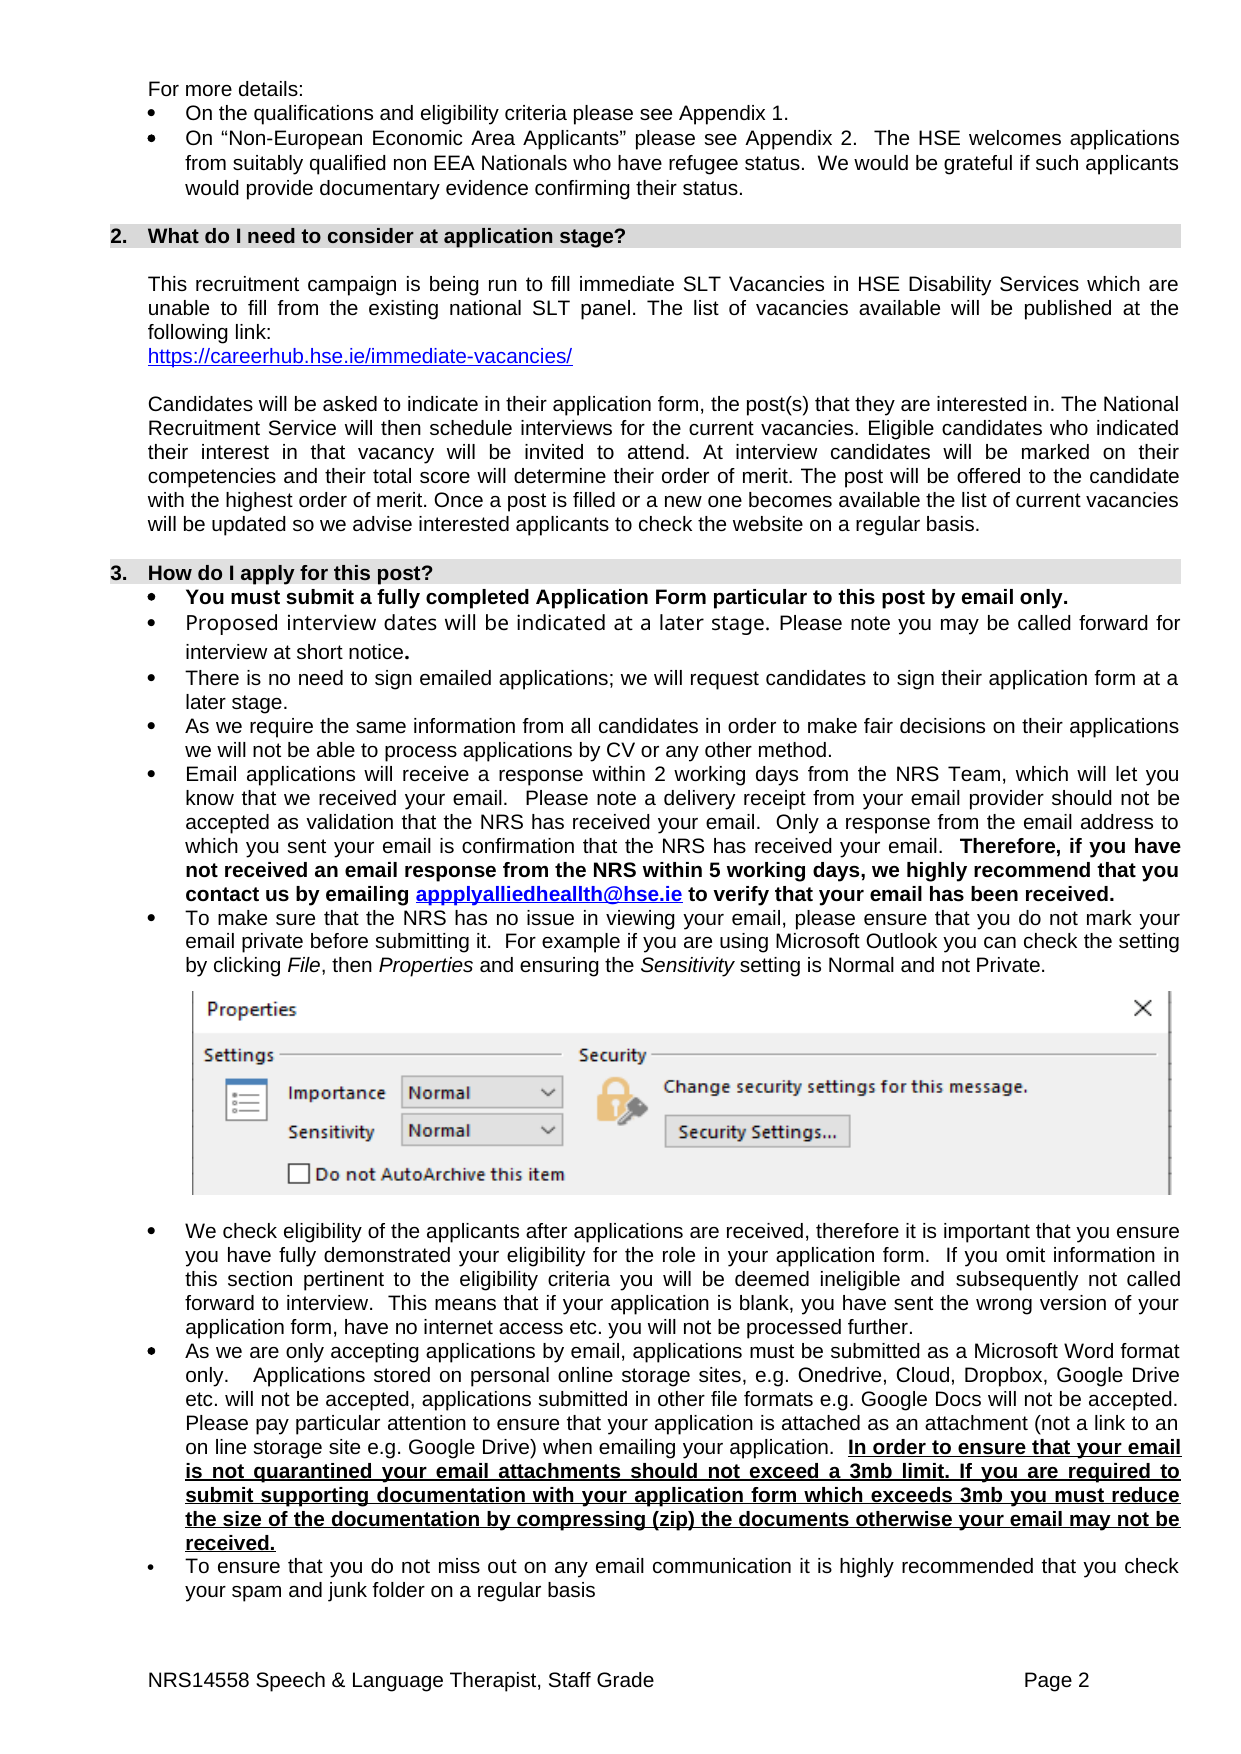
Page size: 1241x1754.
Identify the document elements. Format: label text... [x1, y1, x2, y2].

text This recruitment campaign is being run to fill immediate SLT Vacancies in HSE Disability Services which are unable to fill from the existing national SLT panel. The list of vacancies available will be published at the following link: [148, 272, 1181, 344]
list As we require the same information from all candidates in order to make fair decisions on their applications we will not be able to process applications by CV or any other method. [148, 713, 1181, 761]
list On the qualifications and eligibility criteria please see Appendix 1. [148, 101, 1181, 125]
list On “Non-European Economic Area Applicants” please see Appendix 2. The HSE welcomes applications from suitably qualified non EEA Nationals who have refugee status. We would be grateful if such applicants would provide documentary evidence confirming their status. [148, 125, 1181, 200]
list There is no need to sign emailed applications; we will request candidates to sign their application form at a later stage. [148, 665, 1181, 713]
list As we are only accepting applications by email, applications must be submitted as a Microsoft Word format only. Applications stored on personal online storage sites, e.g. Onedrive, Cloud, Dropbox, Google Drive etc. will not be accepted, applications submitted in other file formats e.g. Google Docs will not be accepted. Please pay particular attention to ensure that your application is attached as an attachment (not a link to an on line storage site e.g. Google Drive) when emailing your application. In order to ensure that your email is not quarantined your email attachments should not exceed a 3mb limit. If you are required to submit supporting documentation with your application form which exceeds 3mb you must reduce the size of the documentation by compressing (zip) the documents otherwise your email may not be received. [148, 1339, 1181, 1554]
list Email applications will receive a response within 2 working days from the NRS Team, which will let you know that we received your email. Please note a delivery receipt from your email provider should not be accepted as validation that the NRS has received your email. Only a response from the email address to which you sent your email is confirmation that the NRS has received your email. Therefore, if you have not received an email response from the NRS within 5 working days, we highly recommend that you contact us by emailing appplyalliedheallth@hse.ie to verify that your email has been received. [148, 761, 1181, 905]
list We check eligibility of the applicants after applications are received, therefore it is important that you ensure you have fully demonstrated your eligibility for the role in your application form. If you omit information in this section pertinent to the eligibility criteria you will be deemed ineligible and subsequently not called forward to interview. This means that if your application is blank, you have sent the wrong version of your application form, have no internet access etc. you will not be processed further. [148, 1219, 1181, 1339]
list To ensure that you do not miss out on any email communication it is highly recommended that you check your spam and junk folder on a regular basis [148, 1554, 1181, 1602]
list To make sure that the NRS has no issue in viewing your email, please ensure that you do not mark your email private before submitting it. For example if you are using Microsoft Outlook you can check the setting by clicking File, then Properties and ensuring the Sensitivity setting is Normal and not Private. [148, 905, 1181, 977]
text Candidates will be asked to indicate in their application form, the post(s) that they are interested in. The National Recruitment Service will then schedule interviews for the current vacancies. Eligible candidates who indicated their interest in that vacancy will be invited to attend. At interview candidates will be marked on their competencies and their total score will determine their order of merit. The post will be offered to the candidate with the highest order of merit. Once a post is filled or a new one becomes available the list of current vacancies will be updated so we advise interested applicants to check the website on a regular basis. [148, 392, 1181, 536]
text https://careerhub.hse.ie/immediate-vacancies/ [148, 344, 1181, 368]
list What do I need to consider at application stage? [110, 224, 1181, 248]
picture [192, 991, 1172, 1195]
text For more details: [148, 77, 1181, 101]
list You must submit a fully completed Application Form particular to this post by email only. [148, 584, 1181, 608]
list How do I apply for this post? [110, 559, 1181, 584]
list Proposed interview dates will be indicated at a later stage. Please note you may be called forward for interview at short notice. [148, 608, 1181, 665]
